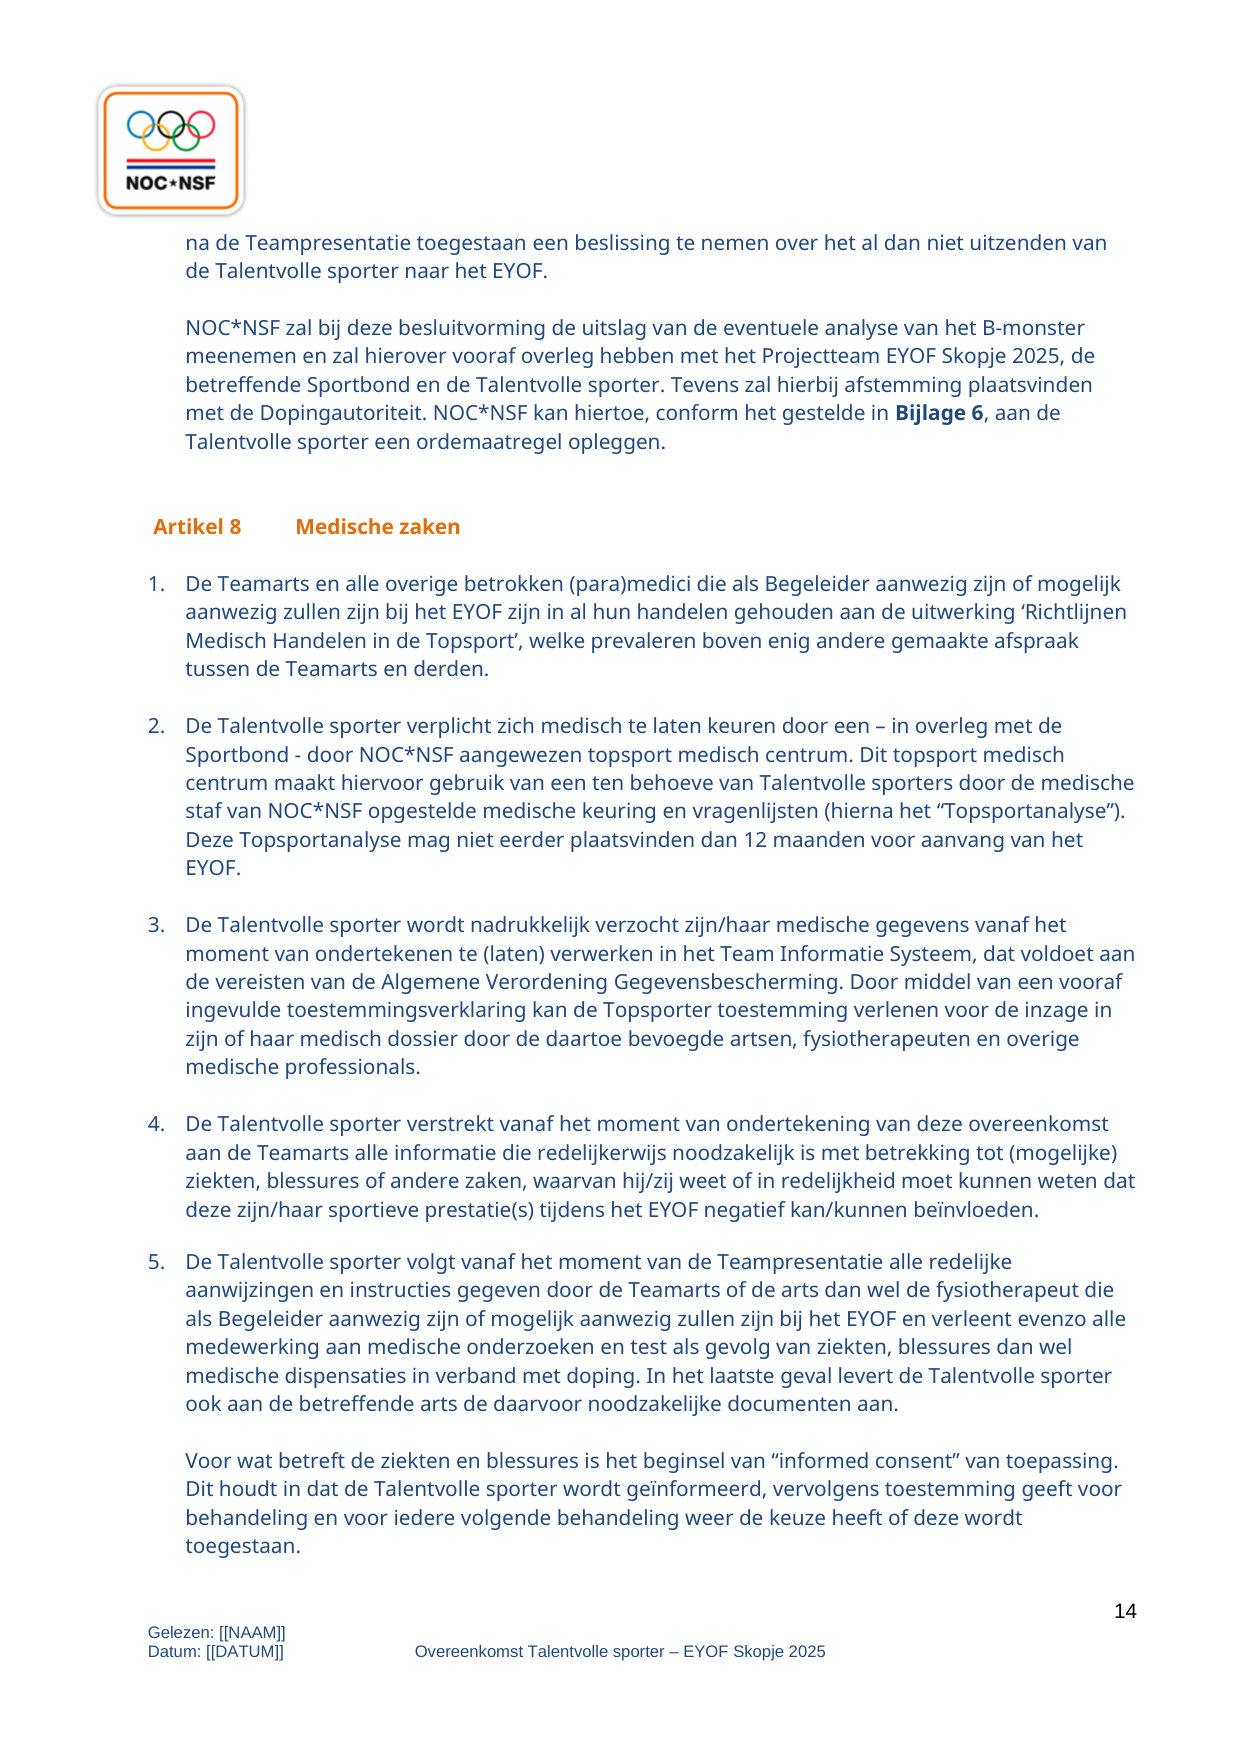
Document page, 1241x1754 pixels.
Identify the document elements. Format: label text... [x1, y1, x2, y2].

list De Talentvolle sporter verstrekt vanaf het moment van ondertekening van deze overeenkomst aan de Teamarts alle informatie die redelijkerwijs noodzakelijk is met betrekking tot (mogelijke) ziekten, blessures of andere zaken, waarvan hij/zij weet of in redelijkheid moet kunnen weten dat deze zijn/haar sportieve prestatie(s) tijdens het EYOF negatief kan/kunnen beïnvloeden. [148, 1109, 1137, 1247]
list NOC*NSF zal bij deze besluitvorming de uitslag van de eventuele analyse van het B-monster meenemen en zal hierover vooraf overleg hebben met het Projectteam EYOF Skopje 2025, de betreffende Sportbond en de Talentvolle sporter. Tevens zal hierbij afstemming plaatsvinden met de Dopingautoriteit. NOC*NSF kan hiertoe, conform het gestelde in Bijlage 6, aan de Talentvolle sporter een ordemaatregel opleggen. [185, 313, 1137, 455]
picture [85, 73, 257, 228]
text Voor wat betreft de ziekten en blessures is het beginsel van “informed consent” van toepassing. Dit houdt in dat de Talentvolle sporter wordt geïnformeerd, vervolgens toestemming geeft voor behandeling en voor iedere volgende behandeling weer de keuze heeft of deze wordt toegestaan. [185, 1446, 1137, 1560]
list De Talentvolle sporter wordt nadrukkelijk verzocht zijn/haar medische gegevens vanaf het moment van ondertekenen te (laten) verwerken in het Team Informatie Systeem, dat voldoet aan de vereisten van de Algemene Verordening Gegevensbescherming. Door middel van een vooraf ingevulde toestemmingsverklaring kan de Topsporter toestemming verlenen voor de inzage in zijn of haar medisch dossier door de daartoe bevoegde artsen, fysiotherapeuten en overige medische professionals. [148, 910, 1137, 1081]
list De Talentvolle sporter volgt vanaf het moment van de Teampresentatie alle redelijke aanwijzingen en instructies gegeven door de Teamarts of de arts dan wel de fysiotherapeut die als Begeleider aanwezig zijn of mogelijk aanwezig zullen zijn bij het EYOF en verleent evenzo alle medewerking aan medische onderzoeken en test als gevolg van ziekten, blessures dan wel medische dispensaties in verband met doping. In het laatste geval levert de Talentvolle sporter ook aan de betreffende arts de daarvoor noodzakelijke documenten aan. [148, 1247, 1137, 1418]
list De Teamarts en alle overige betrokken (para)medici die als Begeleider aanwezig zijn of mogelijk aanwezig zullen zijn bij het EYOF zijn in al hun handelen gehouden aan de uitwerking ‘Richtlijnen Medisch Handelen in de Topsport’, welke prevaleren boven enig andere gemaakte afspraak tussen de Teamarts en derden. [148, 569, 1137, 683]
text Artikel 8 Medische zaken [148, 512, 1137, 541]
list De Talentvolle sporter verplicht zich medisch te laten keuren door een – in overleg met de Sportbond - door NOC*NSF aangewezen topsport medisch centrum. Dit topsport medisch centrum maakt hiervoor gebruik van een ten behoeve van Talentvolle sporters door de medische staf van NOC*NSF opgestelde medische keuring en vragenlijsten (hierna het “Topsportanalyse”). Deze Topsportanalyse mag niet eerder plaatsvinden dan 12 maanden voor aanvang van het EYOF. [148, 711, 1137, 882]
